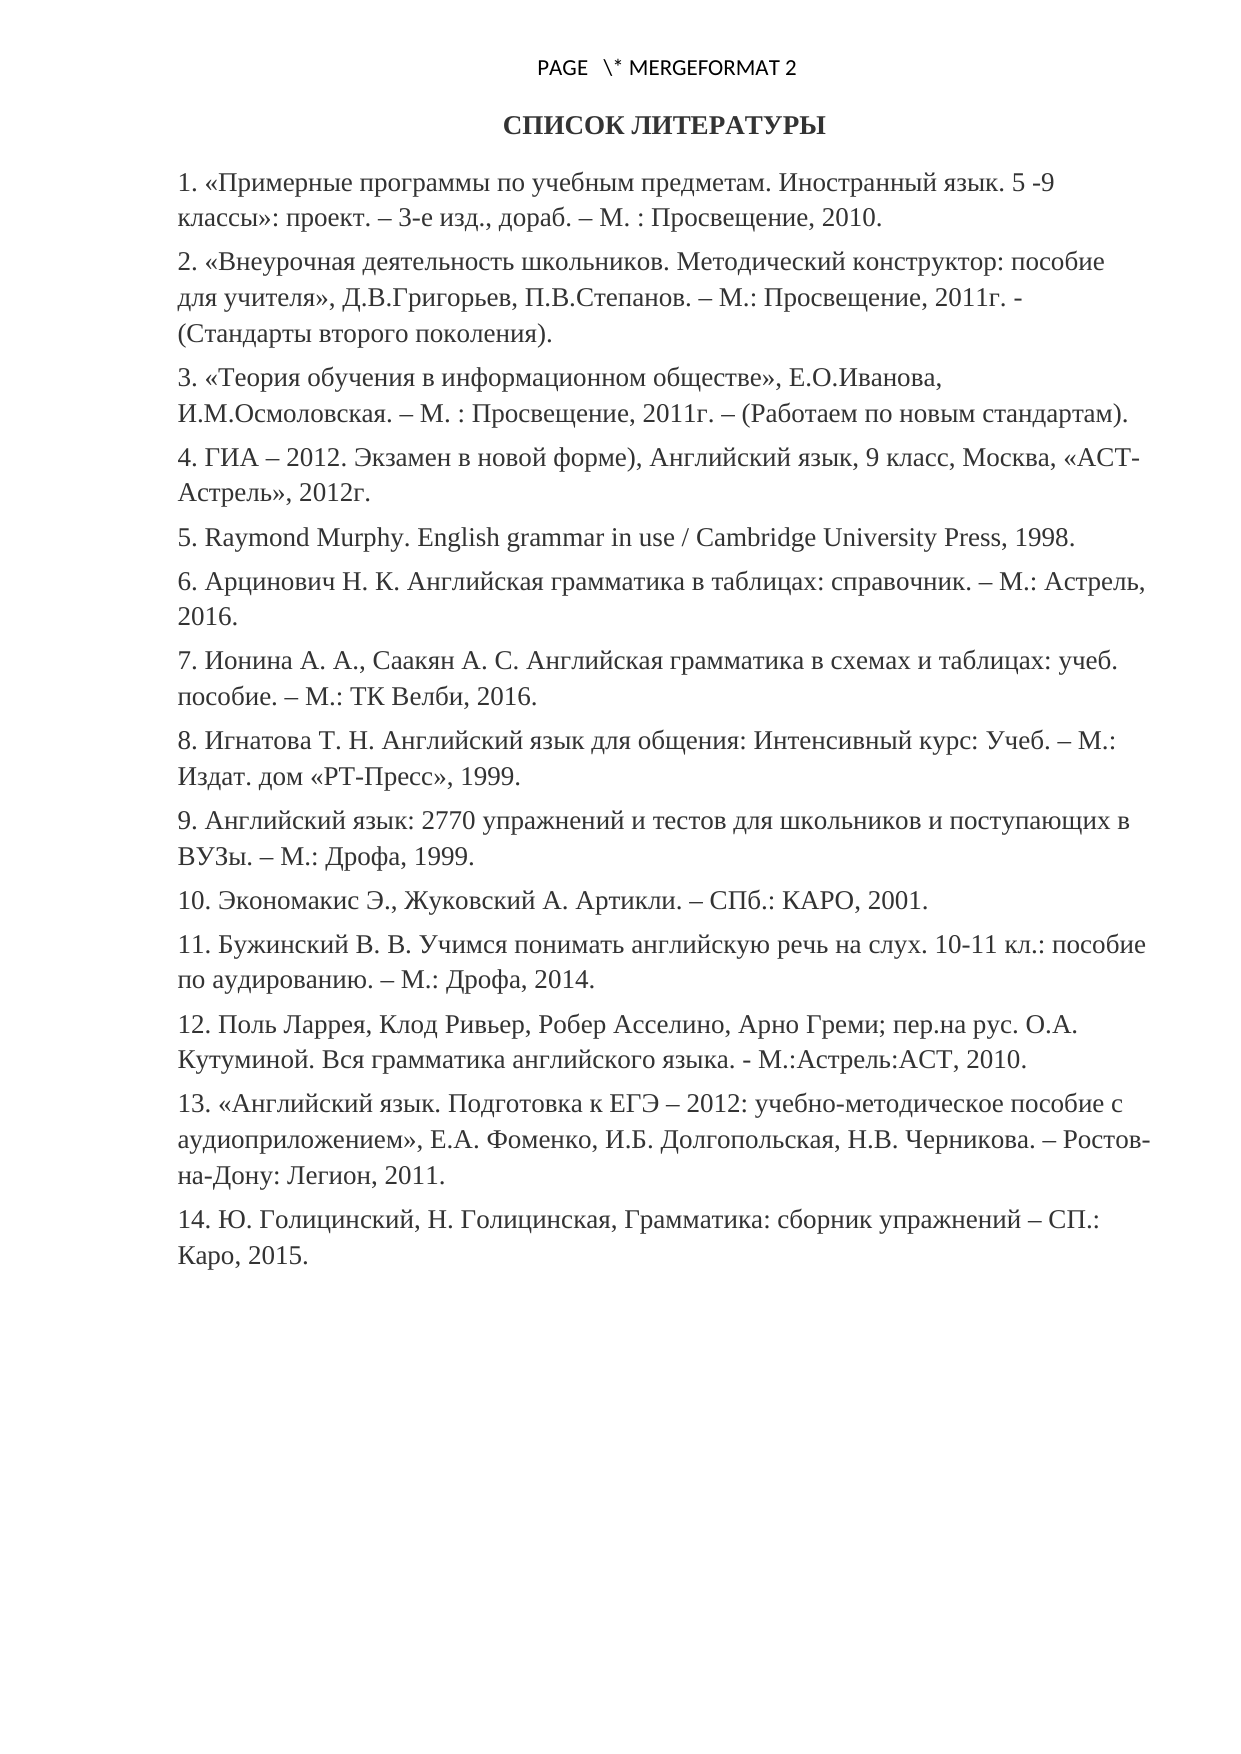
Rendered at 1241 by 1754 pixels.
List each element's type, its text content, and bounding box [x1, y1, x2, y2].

text 2. «Внеурочная деятельность школьников. Методический конструктор: пособие для учителя», Д.В.Григорьев, П.В.Степанов. – М.: Просвещение, 2011г. - (Стандарты второго поколения). [177, 246, 1152, 348]
text 9. Английский язык: 2770 упражнений и тестов для школьников и поступающих в ВУЗы. – М.: Дрофа, 1999. [177, 804, 1152, 871]
text 1. «Примерные программы по учебным предметам. Иностранный язык. 5 -9 классы»: проект. – 3-е изд., дораб. – М. : Просвещение, 2010. [177, 166, 1152, 233]
text 14. Ю. Голицинский, Н. Голицинская, Грамматика: сборник упражнений – СП.: Каро, 2015. [177, 1203, 1152, 1270]
text 4. ГИА – 2012. Экзамен в новой форме), Английский язык, 9 класс, Москва, «АСТ-Астрель», 2012г. [177, 441, 1152, 508]
text СПИСОК ЛИТЕРАТУРЫ [177, 109, 1152, 140]
text 3. «Теория обучения в информационном обществе», Е.О.Иванова, И.М.Осмоловская. – М. : Просвещение, 2011г. – (Работаем по новым стандартам). [177, 361, 1152, 428]
text 5. Raymond Murphy. English grammar in use / Cambridge University Press, 1998. [177, 521, 1152, 552]
text 7. Ионина А. А., Саакян А. С. Английская грамматика в схемах и таблицах: учеб. пособие. – М.: ТК Велби, 2016. [177, 644, 1152, 711]
text 11. Бужинский В. В. Учимся понимать английскую речь на слух. 10-11 кл.: пособие по аудированию. – М.: Дрофа, 2014. [177, 928, 1152, 995]
text 6. Арцинович Н. К. Английская грамматика в таблицах: справочник. – М.: Астрель, 2016. [177, 565, 1152, 632]
text 8. Игнатова Т. Н. Английский язык для общения: Интенсивный курс: Учеб. – М.: Издат. дом «РТ-Пресс», 1999. [177, 724, 1152, 791]
text 12. Поль Ларрея, Клод Ривьер, Робер Асселино, Арно Греми; пер.на рус. О.А. Кутуминой. Вся грамматика английского языка. - М.:Астрель:АСТ, 2010. [177, 1008, 1152, 1074]
text 10. Экономакис Э., Жуковский А. Артикли. – СПб.: КАРО, 2001. [177, 884, 1152, 915]
text 13. «Английский язык. Подготовка к ЕГЭ – 2012: учебно-методическое пособие с аудиоприложением», Е.А. Фоменко, И.Б. Долгопольская, Н.В. Черникова. – Ростов-на-Дону: Легион, 2011. [177, 1087, 1152, 1190]
